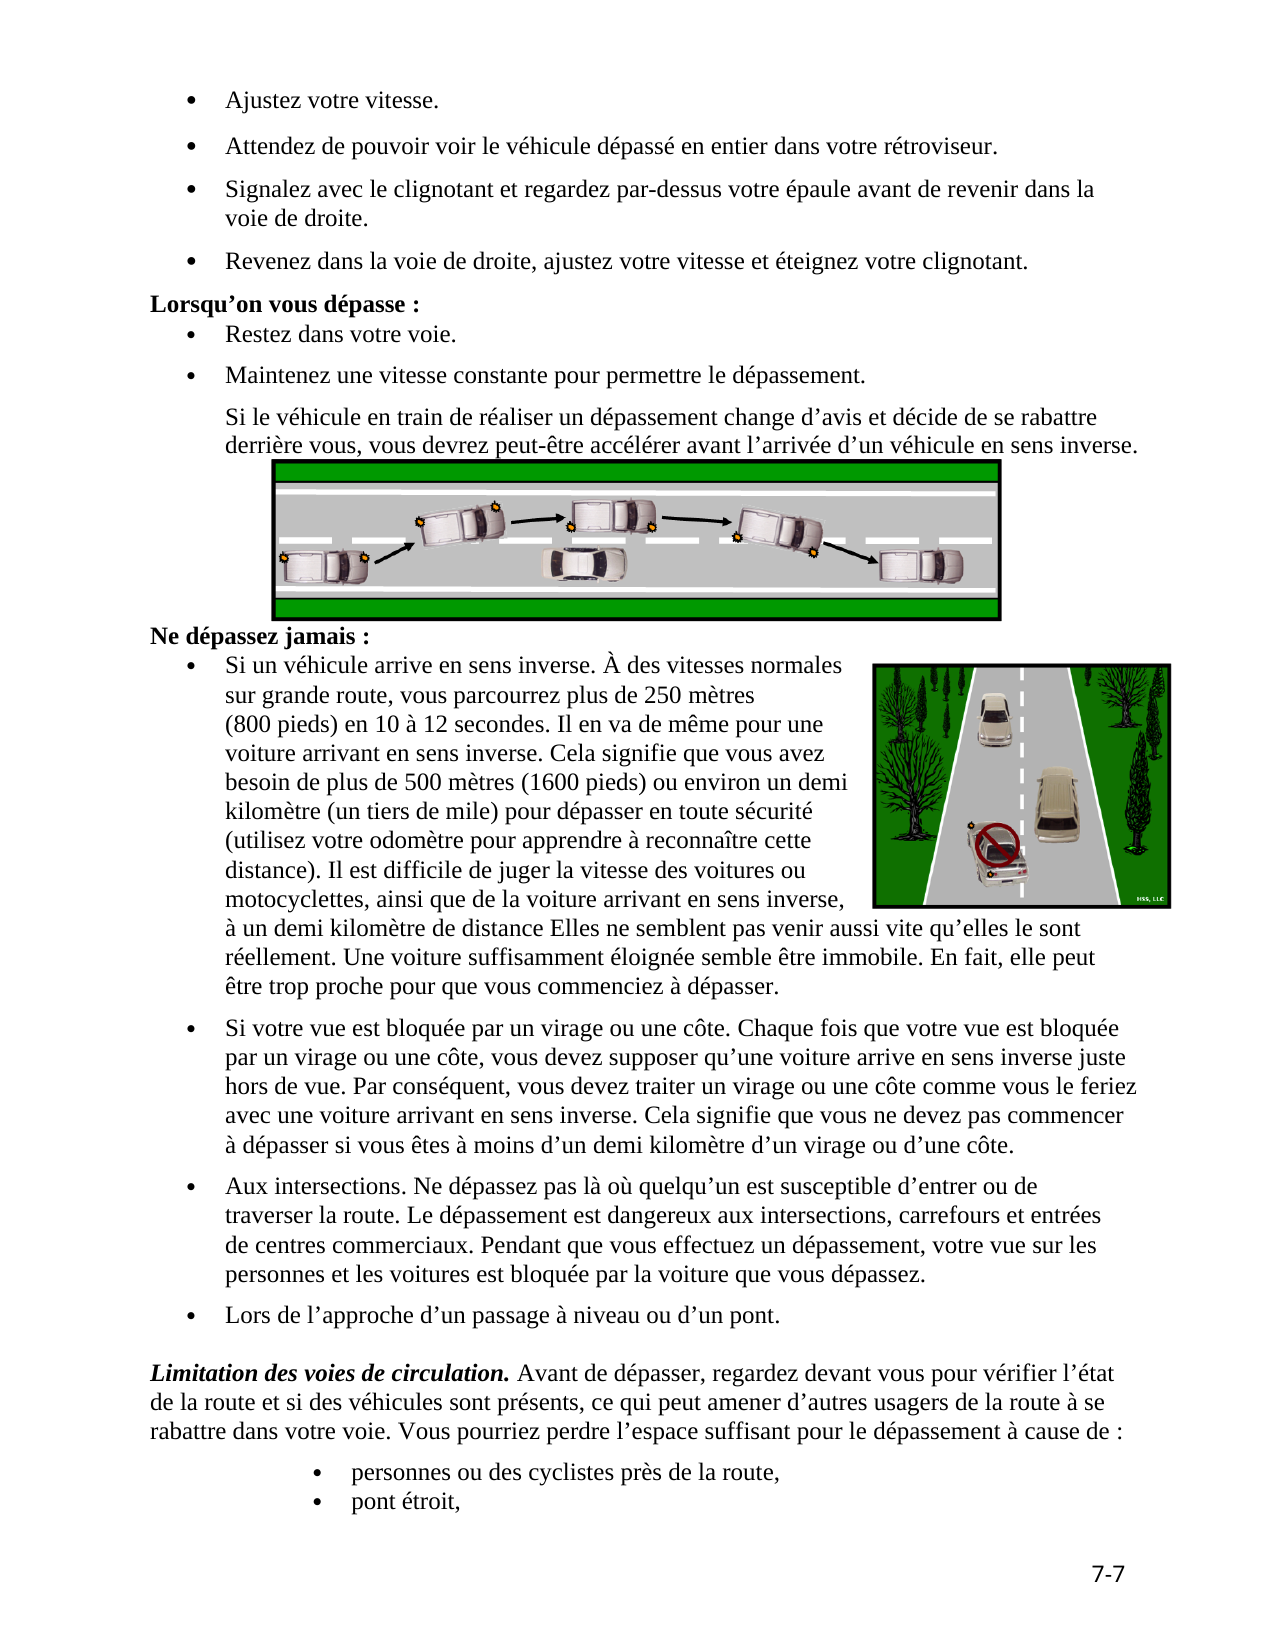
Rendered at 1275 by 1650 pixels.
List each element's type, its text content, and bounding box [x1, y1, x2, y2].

list Signalez avec le clignotant et regardez par-dessus votre épaule avant de revenir dans la voie de droite. [187, 174, 1125, 232]
list Maintenez une vitesse constante pour permettre le dépassement. [187, 360, 1125, 389]
list pont étroit, [313, 1486, 1125, 1515]
list Ajustez votre vitesse. [187, 84, 1125, 113]
list Revenez dans la voie de droite, ajustez votre vitesse et éteignez votre clignotant. [187, 246, 1125, 275]
list Aux intersections. Ne dépassez pas là où quelqu’un est susceptible d’entrer ou de traverser la route. Le dépassement est dangereux aux intersections, carrefours et entrées de centres commerciaux. Pendant que vous effectuez un dépassement, votre vue sur les personnes et les voitures est bloquée par la voiture que vous dépassez. [187, 1171, 1125, 1288]
list personnes ou des cyclistes près de la route, [313, 1457, 1125, 1486]
text Ne dépassez jamais : [150, 621, 1125, 650]
text Lorsqu’on vous dépasse : [150, 289, 1125, 318]
picture [271, 459, 1004, 622]
text Limitation des voies de circulation. Avant de dépasser, regardez devant vous pour vérifier l’état de la route et si des véhicules sont présents, ce qui peut amener d’autres usagers de la route à se rabattre dans votre voie. Vous pourriez perdre l’espace suffisant pour le dépassement à cause de : [150, 1358, 1125, 1445]
list Si votre vue est bloquée par un virage ou une côte. Chaque fois que votre vue est bloquée par un virage ou une côte, vous devez supposer qu’une voiture arrive en sens inverse juste hors de vue. Par conséquent, vous devez traiter un virage ou une côte comme vous le feriez avec une voiture arrivant en sens inverse. Cela signifie que vous ne devez pas commencer à dépasser si vous êtes à moins d’un demi kilomètre d’un virage ou d’une côte. [187, 1013, 1140, 1158]
list Restez dans votre voie. [187, 318, 1125, 347]
list Lors de l’approche d’un passage à niveau ou d’un pont. [187, 1300, 1125, 1329]
list Si un véhicule arrive en sens inverse. À des vitesses normales sur grande route, vous parcourrez plus de 250 mètres (800 pieds) en 10 à 12 secondes. Il en va de même pour une voiture arrivant en sens inverse. Cela signifie que vous avez besoin de plus de 500 mètres (1600 pieds) ou environ un demi kilomètre (un tiers de mile) pour dépasser en toute sécurité (utilisez votre odomètre pour apprendre à reconnaître cette distance). Il est difficile de juger la vitesse des voitures ou motocyclettes, ainsi que de la voiture arrivant en sens inverse, à un demi kilomètre de distance Elles ne semblent pas venir aussi vite qu’elles le sont réellement. Une voiture suffisamment éloignée semble être immobile. En fait, elle peut être trop proche pour que vous commenciez à dépasser. [187, 650, 1125, 1000]
list Attendez de pouvoir voir le véhicule dépassé en entier dans votre rétroviseur. [187, 131, 1125, 159]
picture [872, 663, 1173, 909]
text Si le véhicule en train de réaliser un dépassement change d’avis et décide de se rabattre derrière vous, vous devrez peut-être accélérer avant l’arrivée d’un véhicule en sens inverse. [225, 402, 1140, 459]
